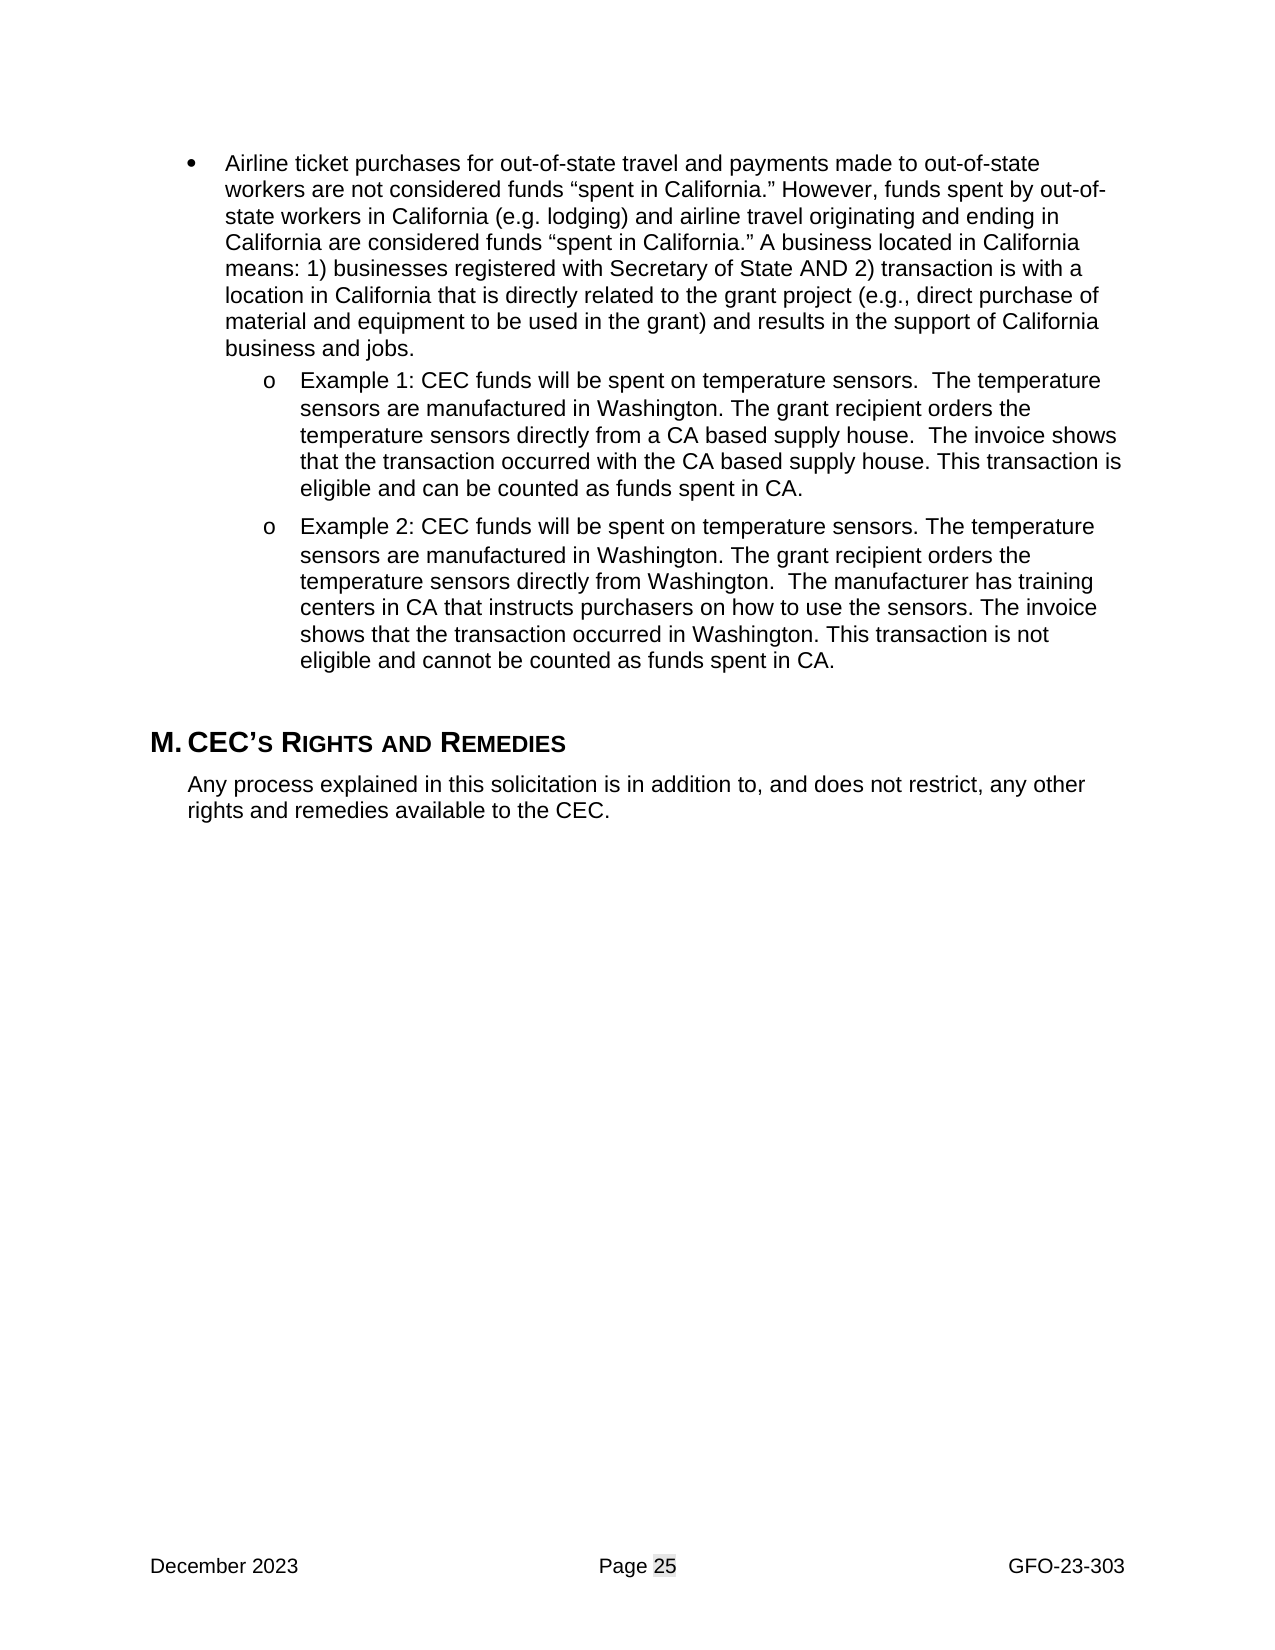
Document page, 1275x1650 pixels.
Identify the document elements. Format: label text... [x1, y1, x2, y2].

text Any process explained in this solicitation is in addition to, and does not restrict, any other rights and remedies available to the CEC. [187, 771, 1125, 823]
list Example 1: CEC funds will be spent on temperature sensors. The temperature sensors are manufactured in Washington. The grant recipient orders the temperature sensors directly from a CA based supply house. The invoice shows that the transaction occurred with the CA based supply house. This transaction is eligible and can be counted as funds spent in CA. [262, 367, 1125, 501]
list Airline ticket purchases for out-of-state travel and payments made to out-of-state workers are not considered funds “spent in California.” However, funds spent by out-of-state workers in California (e.g. lodging) and airline travel originating and ending in California are considered funds “spent in California.” A business located in California means: 1) businesses registered with Secretary of State AND 2) transaction is with a location in California that is directly related to the grant project (e.g., direct purchase of material and equipment to be used in the grant) and results in the support of California business and jobs. [187, 150, 1125, 361]
list CEC’s Rights and Remedies [150, 725, 1125, 758]
list Example 2: CEC funds will be spent on temperature sensors. The temperature sensors are manufactured in Washington. The grant recipient orders the temperature sensors directly from Washington. The manufacturer has training centers in CA that instructs purchasers on how to use the sensors. The invoice shows that the transaction occurred in Washington. This transaction is not eligible and cannot be counted as funds spent in CA. [262, 513, 1125, 673]
